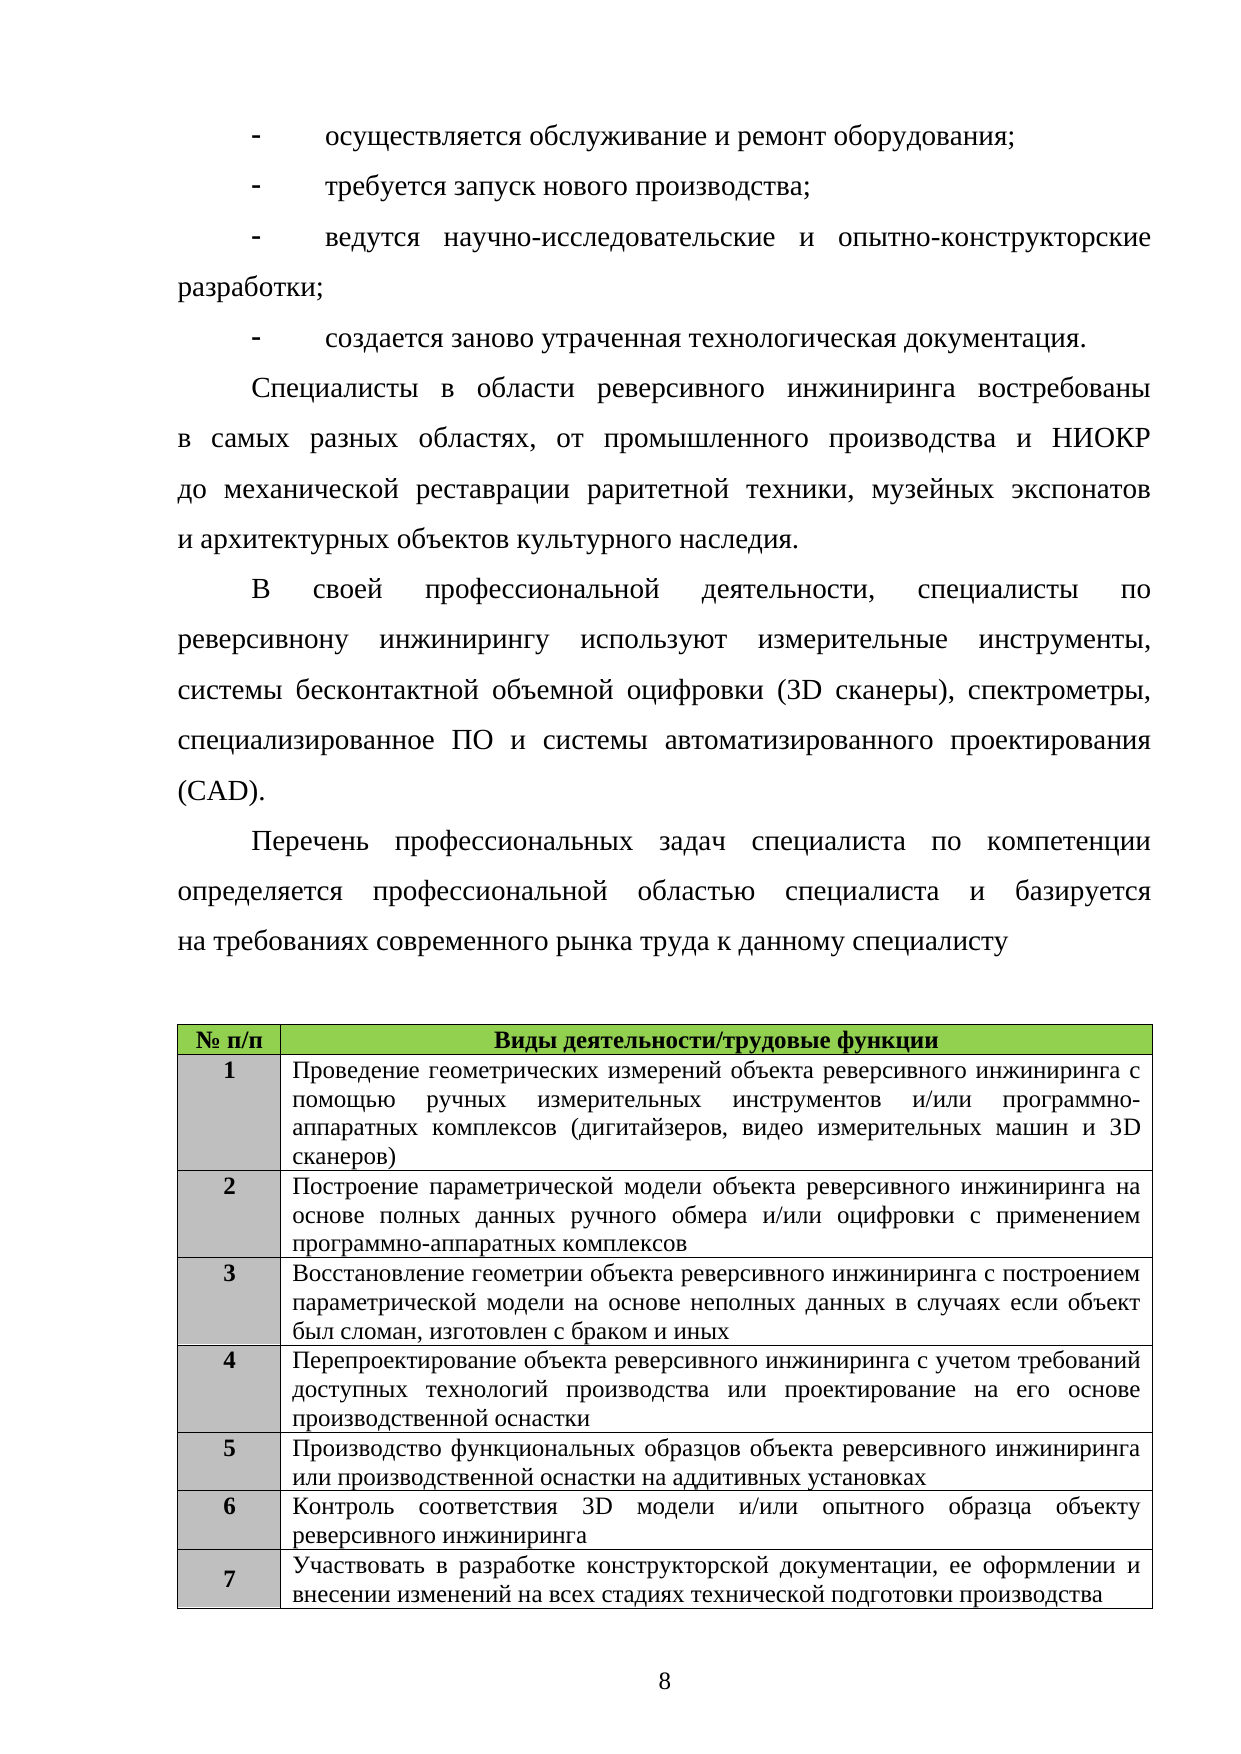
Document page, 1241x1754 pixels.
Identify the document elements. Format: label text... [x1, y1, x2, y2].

table_cell 1 [178, 1055, 280, 1170]
table_cell 3 [178, 1258, 280, 1344]
list ведутся научно-исследовательские и опытно-конструкторские разработки; [177, 219, 1152, 303]
list осуществляется обслуживание и ремонт оборудования; [177, 118, 1152, 152]
text Перечень профессиональных задач специалиста по компетенции определяется профессиональной областью специалиста и базируется на требованиях современного рынка труда к данному специалисту [177, 823, 1152, 957]
text В своей профессиональной деятельности, специалисты по реверсивнону инжинирингу используют измерительные инструменты, системы бесконтактной объемной оцифровки (3D сканеры), спектрометры, специализированное ПО и системы автоматизированного проектирования (CAD). [177, 571, 1152, 806]
table_cell Построение параметрической модели объекта реверсивного инжиниринга на основе полных данных ручного обмера и/или оцифровки с применением программно-аппаратных комплексов [281, 1171, 1152, 1257]
table_cell 7 [178, 1550, 280, 1607]
table_cell Проведение геометрических измерений объекта реверсивного инжиниринга с помощью ручных измерительных инструментов и/или программно-аппаратных комплексов (дигитайзеров, видео измерительных машин и 3D сканеров) [281, 1055, 1152, 1170]
table_cell Контроль соответствия 3D модели и/или опытного образца объекту реверсивного инжиниринга [281, 1491, 1152, 1549]
table_cell 6 [178, 1491, 280, 1549]
table_cell 4 [178, 1346, 280, 1432]
text Специалисты в области реверсивного инжиниринга востребованы в самых разных областях, от промышленного производства и НИОКР до механической реставрации раритетной техники, музейных экспонатов и архитектурных объектов культурного наследия. [177, 370, 1152, 554]
table_cell Участвовать в разработке конструкторской документации, ее оформлении и внесении изменений на всех стадиях технической подготовки производства [281, 1550, 1152, 1607]
table_cell Производство функциональных образцов объекта реверсивного инжиниринга или производственной оснастки на аддитивных установках [281, 1433, 1152, 1490]
table_cell Перепроектирование объекта реверсивного инжиниринга с учетом требований доступных технологий производства или проектирование на его основе производственной оснастки [281, 1346, 1152, 1432]
table_cell 2 [178, 1171, 280, 1257]
list создается заново утраченная технологическая документация. [177, 320, 1152, 353]
table_header № п/п [178, 1025, 280, 1054]
table_cell Восстановление геометрии объекта реверсивного инжиниринга с построением параметрической модели на основе неполных данных в случаях если объект был сломан, изготовлен с браком и иных [281, 1258, 1152, 1344]
table_header Виды деятельности/трудовые функции [281, 1025, 1152, 1054]
table_cell 5 [178, 1433, 280, 1490]
list требуется запуск нового производства; [177, 168, 1152, 202]
